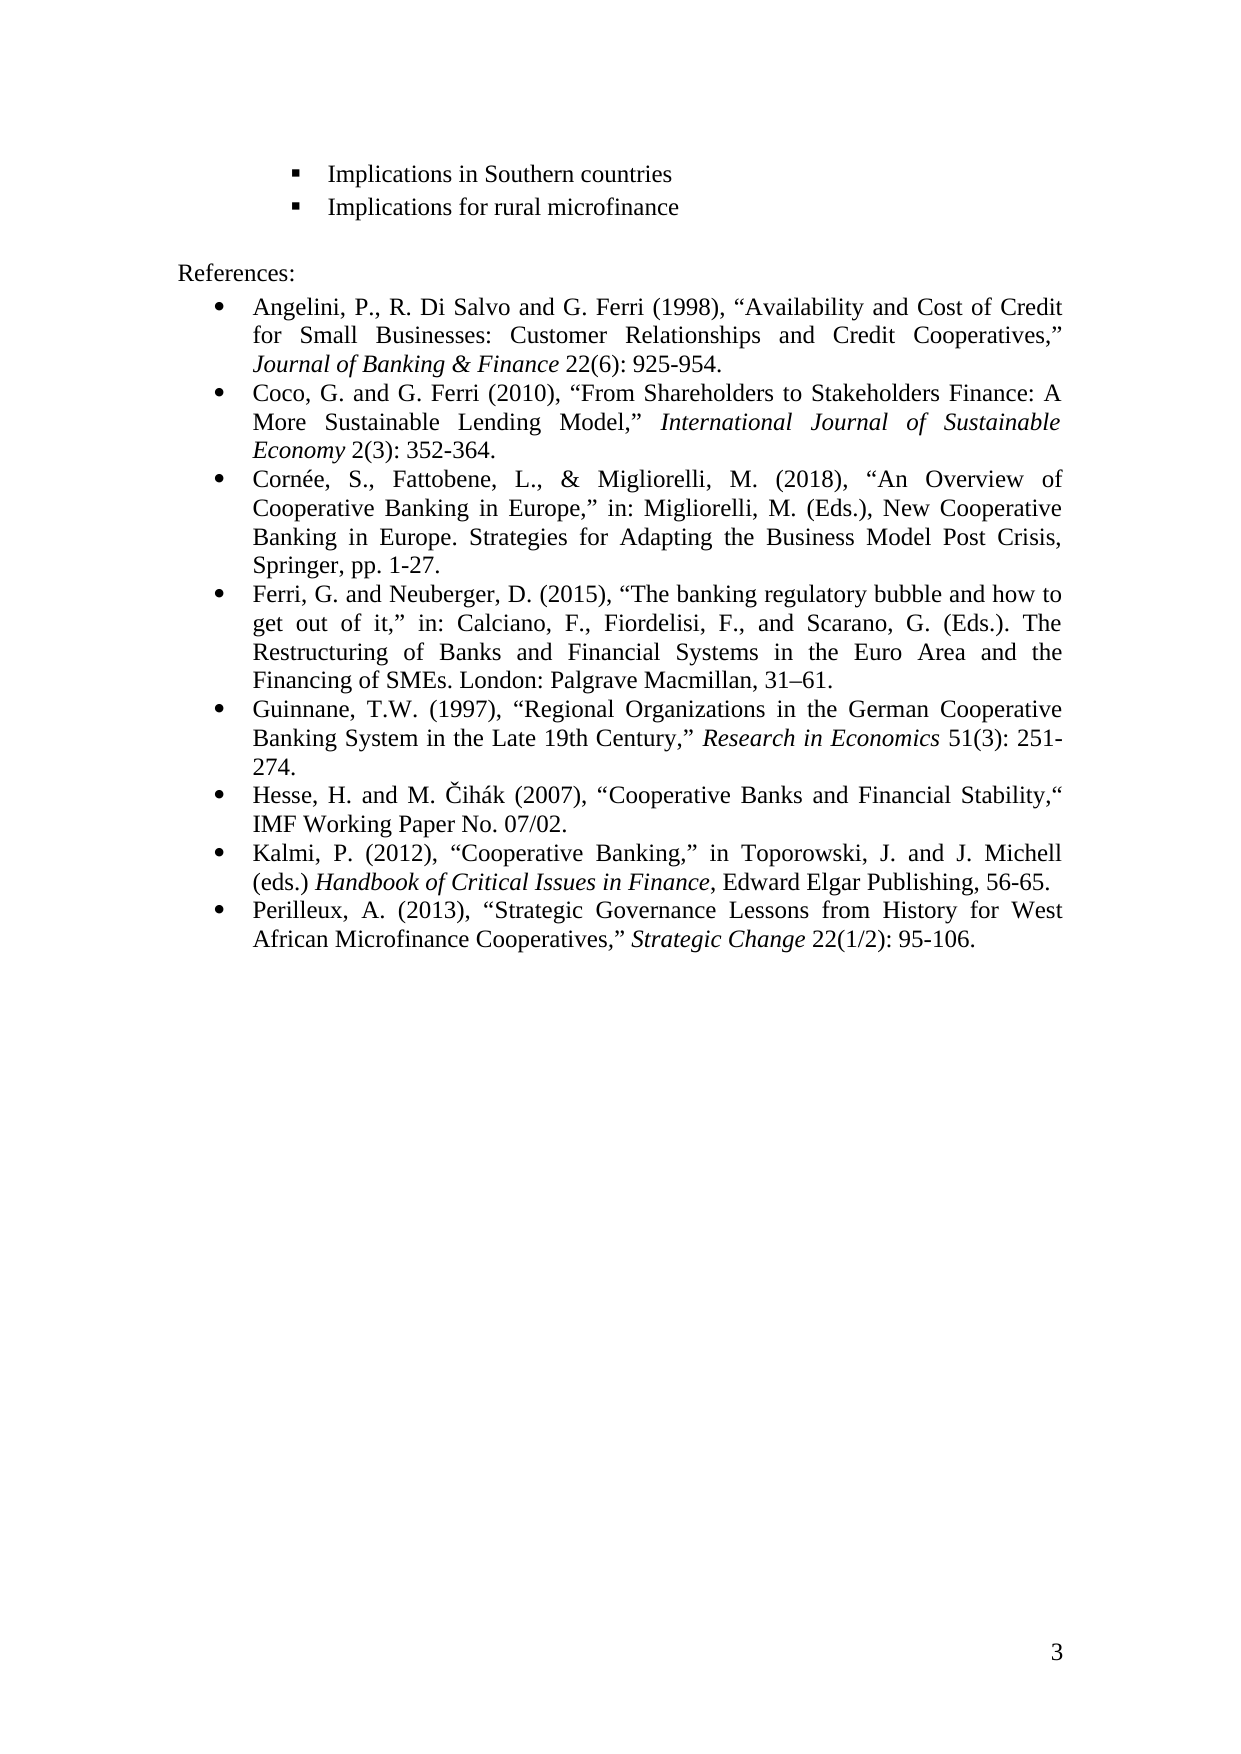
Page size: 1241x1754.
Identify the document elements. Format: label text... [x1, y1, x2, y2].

list Angelini, P., R. Di Salvo and G. Ferri (1998), “Availability and Cost of Credit for Small Businesses: Customer Relationships and Credit Cooperatives,” Journal of Banking & Finance 22(6): 925-954. [215, 292, 1063, 378]
list Guinnane, T.W. (1997), “Regional Organizations in the German Cooperative Banking System in the Late 19th Century,” Research in Economics 51(3): 251-274. [215, 694, 1063, 780]
list Implications for rural microfinance [290, 192, 1063, 221]
list Coco, G. and G. Ferri (2010), “From Shareholders to Stakeholders Finance: A More Sustainable Lending Model,” International Journal of Sustainable Economy 2(3): 352-364. [215, 378, 1063, 464]
list Kalmi, P. (2012), “Cooperative Banking,” in Toporowski, J. and J. Michell (eds.) Handbook of Critical Issues in Finance, Edward Elgar Publishing, 56-65. [215, 838, 1063, 895]
list Implications in Southern countries [290, 159, 1063, 188]
list Perilleux, A. (2013), “Strategic Governance Lessons from History for West African Microfinance Cooperatives,” Strategic Change 22(1/2): 95-106. [215, 895, 1063, 953]
text References: [177, 258, 1063, 287]
list Cornée, S., Fattobene, L., & Migliorelli, M. (2018), “An Overview of Cooperative Banking in Europe,” in: Migliorelli, M. (Eds.), New Cooperative Banking in Europe. Strategies for Adapting the Business Model Post Crisis, Springer, pp. 1-27. [215, 464, 1063, 579]
list Hesse, H. and M. Čihák (2007), “Cooperative Banks and Financial Stability,“ IMF Working Paper No. 07/02. [215, 780, 1063, 838]
list Ferri, G. and Neuberger, D. (2015), “The banking regulatory bubble and how to get out of it,” in: Calciano, F., Fiordelisi, F., and Scarano, G. (Eds.). The Restructuring of Banks and Financial Systems in the Euro Area and the Financing of SMEs. London: Palgrave Macmillan, 31–61. [215, 579, 1063, 694]
